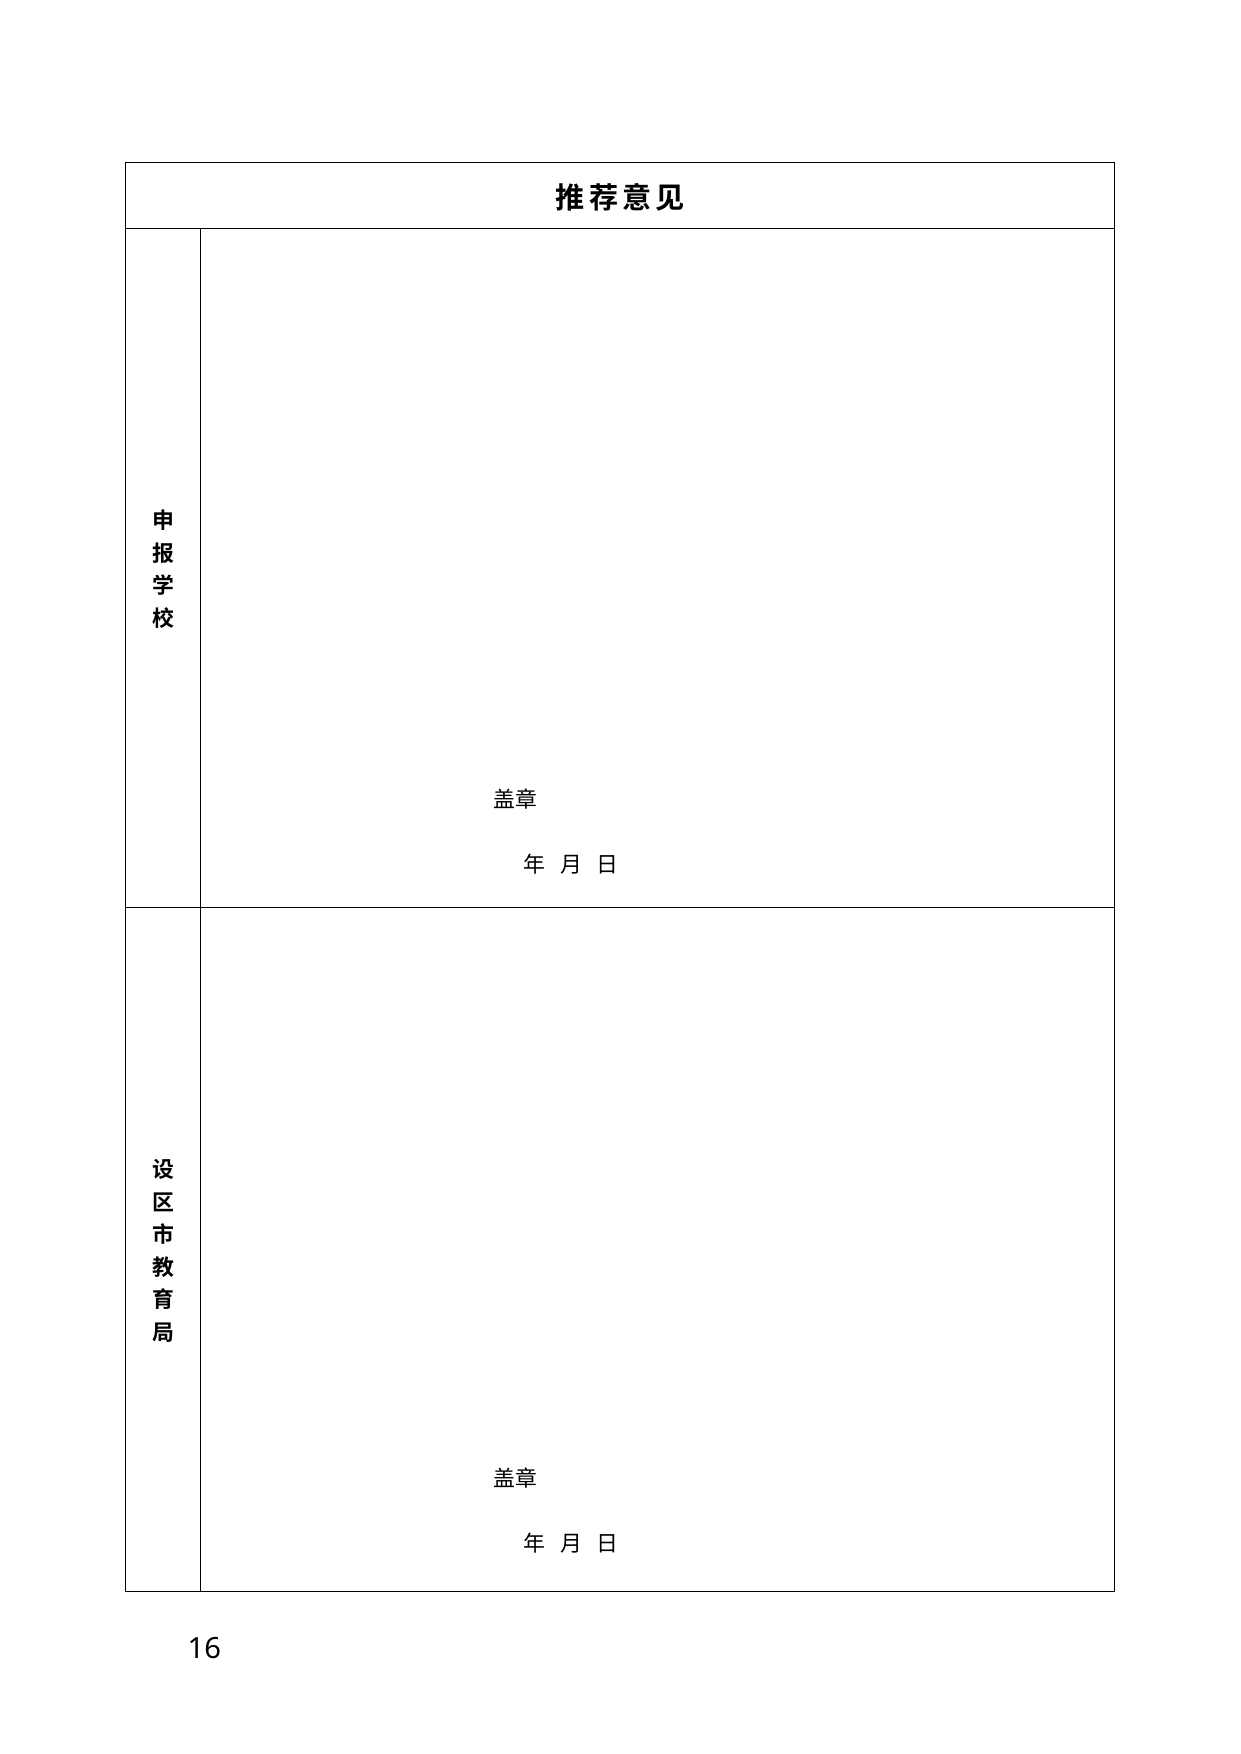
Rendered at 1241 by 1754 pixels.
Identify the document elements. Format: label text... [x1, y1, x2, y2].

table_cell 盖章 年 月 日 [201, 908, 1114, 1591]
table_cell 申 报 学 校 [126, 229, 200, 907]
table_cell 盖章 年 月 日 [201, 229, 1114, 907]
table_cell 设 区 市 教 育 局 [126, 908, 200, 1591]
table_header 推荐意见 [126, 163, 1114, 228]
